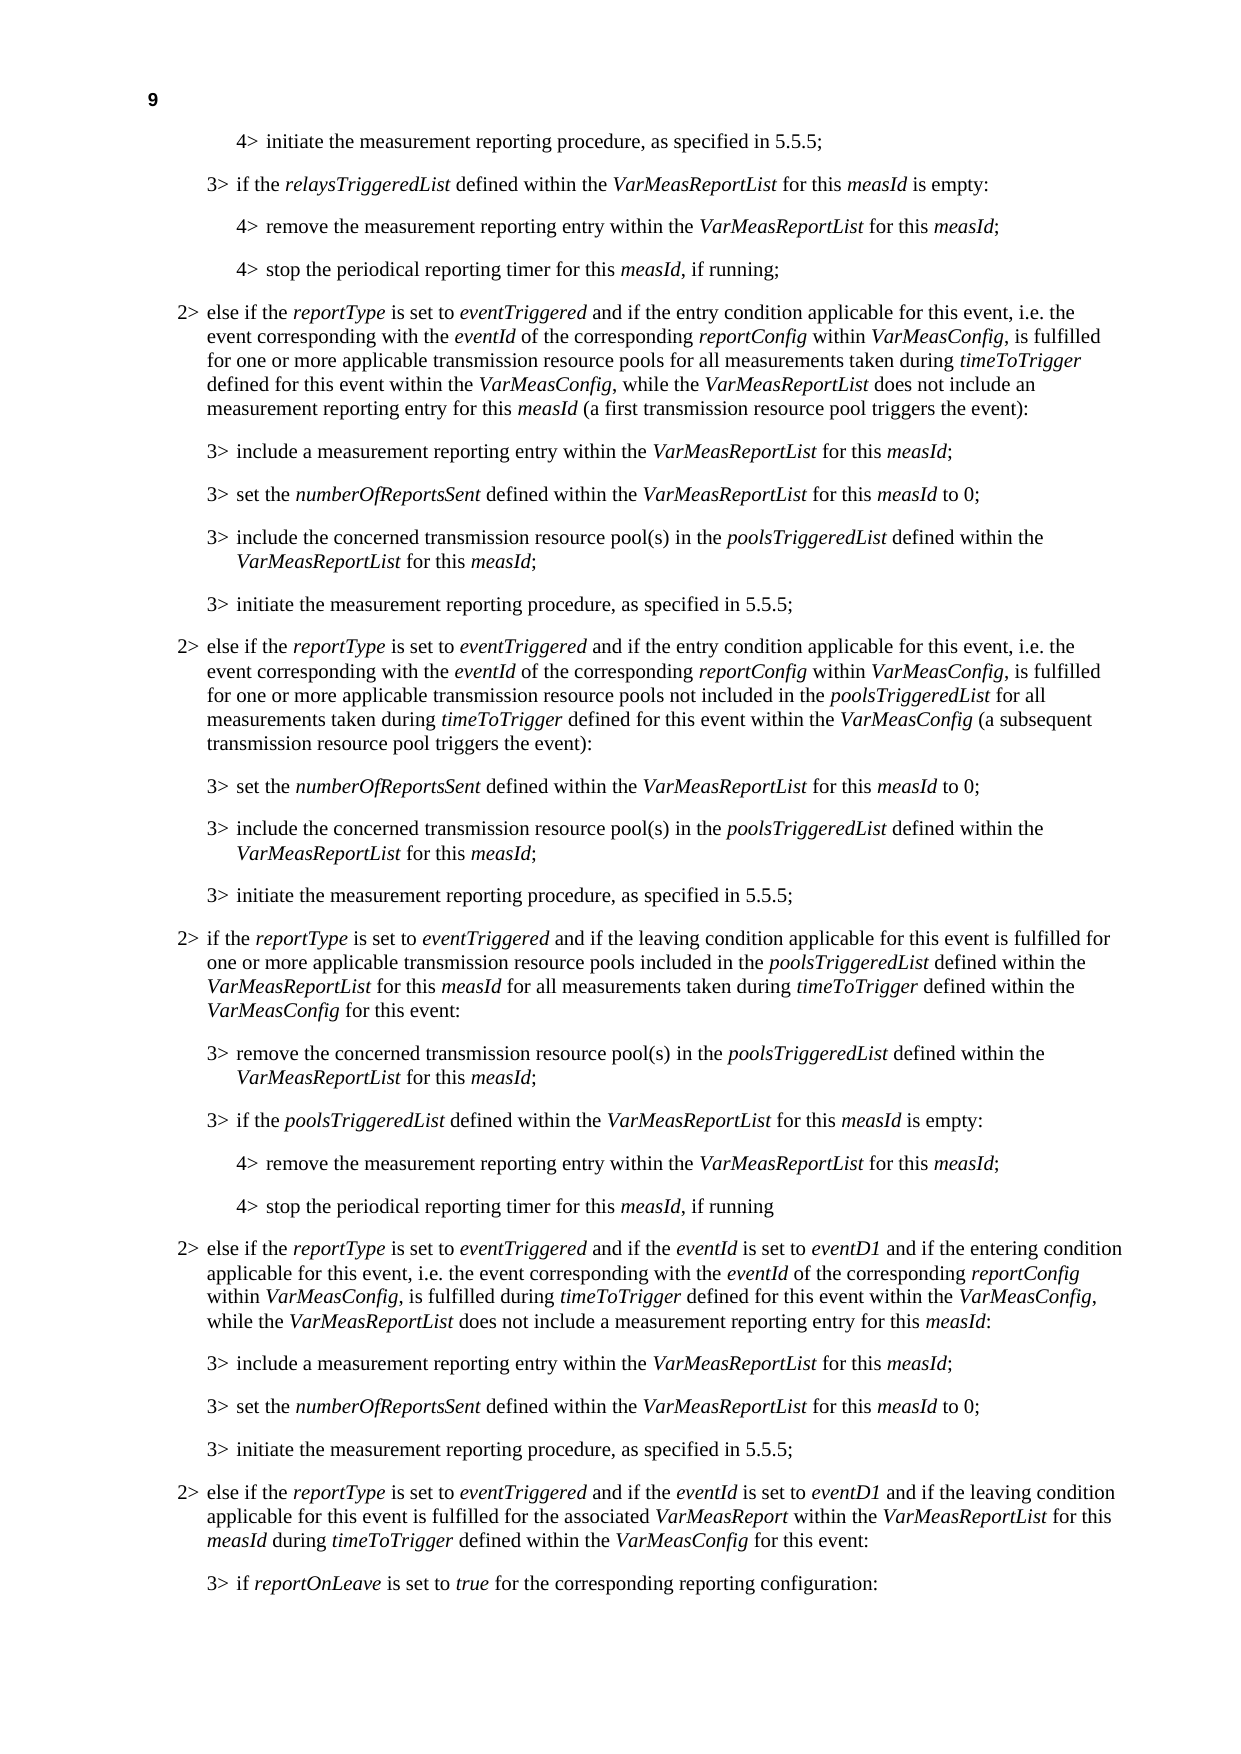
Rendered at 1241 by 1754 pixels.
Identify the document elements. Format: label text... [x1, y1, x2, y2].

text 3> set the numberOfReportsSent defined within the VarMeasReportList for this measId to 0; [207, 1394, 1122, 1418]
text 4> stop the periodical reporting timer for this measId, if running; [236, 257, 1122, 281]
text 2> else if the reportType is set to eventTriggered and if the entry condition applicable for this event, i.e. the event corresponding with the eventId of the corresponding reportConfig within VarMeasConfig, is fulfilled for one or more applicable transmission resource pools not included in the poolsTriggeredList for all measurements taken during timeToTrigger defined for this event within the VarMeasConfig (a subsequent transmission resource pool triggers the event): [177, 634, 1122, 755]
text 3> initiate the measurement reporting procedure, as specified in 5.5.5; [207, 883, 1122, 907]
text 2> else if the reportType is set to eventTriggered and if the eventId is set to eventD1 and if the leaving condition applicable for this event is fulfilled for the associated VarMeasReport within the VarMeasReportList for this measId during timeToTrigger defined within the VarMeasConfig for this event: [177, 1480, 1122, 1552]
text 3> initiate the measurement reporting procedure, as specified in 5.5.5; [207, 592, 1122, 616]
text 3> include a measurement reporting entry within the VarMeasReportList for this measId; [207, 1351, 1122, 1375]
text 3> include a measurement reporting entry within the VarMeasReportList for this measId; [207, 439, 1122, 463]
text 3> set the numberOfReportsSent defined within the VarMeasReportList for this measId to 0; [207, 773, 1122, 798]
text 4> initiate the measurement reporting procedure, as specified in 5.5.5; [236, 129, 1122, 153]
text 3> initiate the measurement reporting procedure, as specified in 5.5.5; [207, 1437, 1122, 1461]
text 4> remove the measurement reporting entry within the VarMeasReportList for this measId; [236, 1151, 1122, 1175]
text 2> else if the reportType is set to eventTriggered and if the entry condition applicable for this event, i.e. the event corresponding with the eventId of the corresponding reportConfig within VarMeasConfig, is fulfilled for one or more applicable transmission resource pools for all measurements taken during timeToTrigger defined for this event within the VarMeasConfig, while the VarMeasReportList does not include an measurement reporting entry for this measId (a first transmission resource pool triggers the event): [177, 300, 1122, 420]
text 3> include the concerned transmission resource pool(s) in the poolsTriggeredList defined within the VarMeasReportList for this measId; [207, 816, 1122, 864]
text 3> set the numberOfReportsSent defined within the VarMeasReportList for this measId to 0; [207, 482, 1122, 506]
text 2> if the reportType is set to eventTriggered and if the leaving condition applicable for this event is fulfilled for one or more applicable transmission resource pools included in the poolsTriggeredList defined within the VarMeasReportList for this measId for all measurements taken during timeToTrigger defined within the VarMeasConfig for this event: [177, 926, 1122, 1022]
text 4> stop the periodical reporting timer for this measId, if running [236, 1193, 1122, 1218]
text 2> else if the reportType is set to eventTriggered and if the eventId is set to eventD1 and if the entering condition applicable for this event, i.e. the event corresponding with the eventId of the corresponding reportConfig within VarMeasConfig, is fulfilled during timeToTrigger defined for this event within the VarMeasConfig, while the VarMeasReportList does not include a measurement reporting entry for this measId: [177, 1236, 1122, 1333]
text 3> remove the concerned transmission resource pool(s) in the poolsTriggeredList defined within the VarMeasReportList for this measId; [207, 1041, 1122, 1089]
text 3> if the poolsTriggeredList defined within the VarMeasReportList for this measId is empty: [207, 1108, 1122, 1132]
text 3> if reportOnLeave is set to true for the corresponding reporting configuration: [207, 1571, 1122, 1595]
text 4> remove the measurement reporting entry within the VarMeasReportList for this measId; [236, 214, 1122, 238]
text 3> if the relaysTriggeredList defined within the VarMeasReportList for this measId is empty: [207, 172, 1122, 196]
text 3> include the concerned transmission resource pool(s) in the poolsTriggeredList defined within the VarMeasReportList for this measId; [207, 525, 1122, 573]
